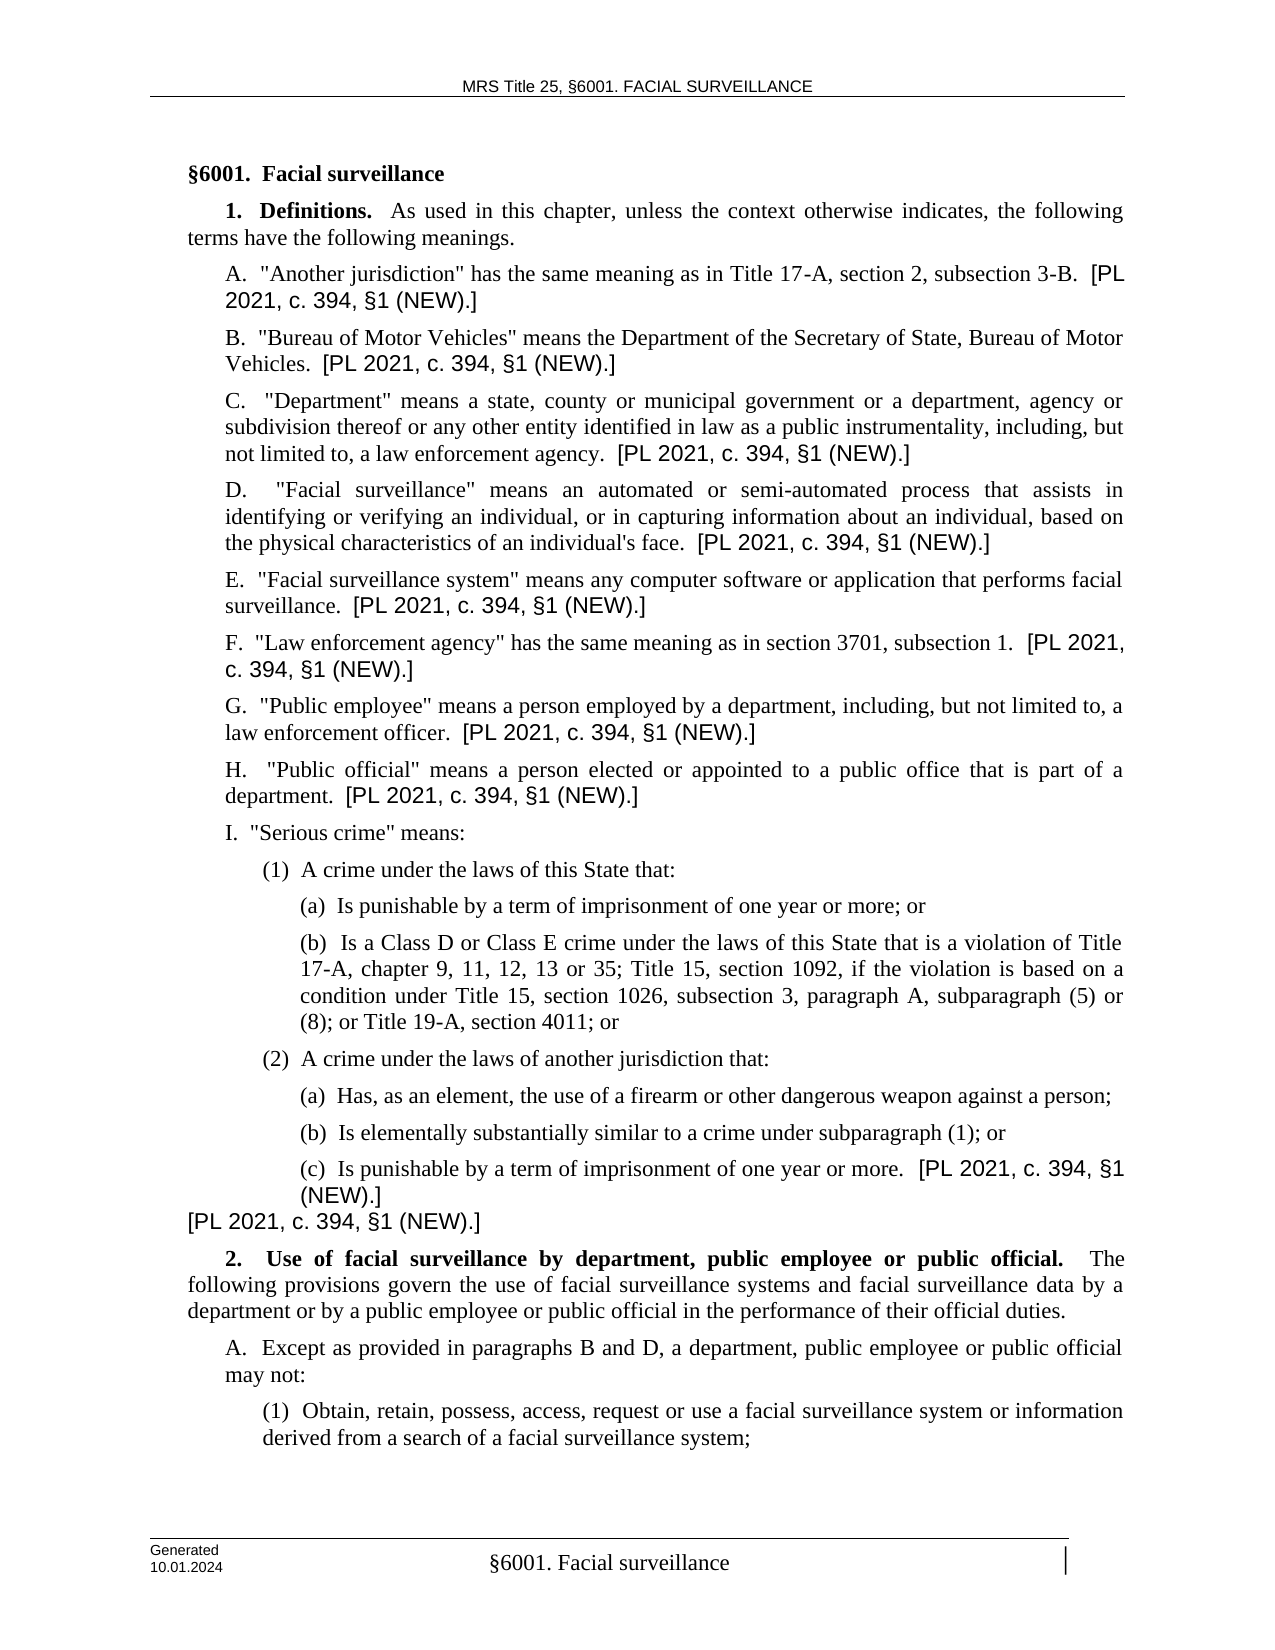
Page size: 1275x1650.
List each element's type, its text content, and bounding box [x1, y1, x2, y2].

text (a) Has, as an element, the use of a firearm or other dangerous weapon against a person; [300, 1082, 1125, 1108]
text (b) Is a Class D or Class E crime under the laws of this State that is a violation of Title 17‑A, chapter 9, 11, 12, 13 or 35; Title 15, section 1092, if the violation is based on a condition under Title 15, section 1026, subsection 3, paragraph A, subparagraph (5) or (8); or Title 19‑A, section 4011; or [300, 929, 1125, 1034]
text (c) Is punishable by a term of imprisonment of one year or more. [PL 2021, c. 394, §1 (NEW).] [300, 1155, 1125, 1208]
text A. "Another jurisdiction" has the same meaning as in Title 17‑A, section 2, subsection 3‑B. [PL 2021, c. 394, §1 (NEW).] [225, 260, 1125, 313]
text F. "Law enforcement agency" has the same meaning as in section 3701, subsection 1. [PL 2021, c. 394, §1 (NEW).] [225, 629, 1125, 682]
text A. Except as provided in paragraphs B and D, a department, public employee or public official may not: [225, 1334, 1125, 1387]
text (2) A crime under the laws of another jurisdiction that: [262, 1045, 1125, 1071]
text [PL 2021, c. 394, §1 (NEW).] [187, 1208, 1125, 1234]
text §6001. Facial surveillance [187, 160, 1125, 187]
text (1) A crime under the laws of this State that: [262, 856, 1125, 882]
text (1) Obtain, retain, possess, access, request or use a facial surveillance system or information derived from a search of a facial surveillance system; [262, 1397, 1125, 1450]
text I. "Serious crime" means: [225, 819, 1125, 845]
text C. "Department" means a state, county or municipal government or a department, agency or subdivision thereof or any other entity identified in law as a public instrumentality, including, but not limited to, a law enforcement agency. [PL 2021, c. 394, §1 (NEW).] [225, 387, 1125, 466]
text G. "Public employee" means a person employed by a department, including, but not limited to, a law enforcement officer. [PL 2021, c. 394, §1 (NEW).] [225, 692, 1125, 745]
text 1. Definitions. As used in this chapter, unless the context otherwise indicates, the following terms have the following meanings. [187, 197, 1125, 250]
text E. "Facial surveillance system" means any computer software or application that performs facial surveillance. [PL 2021, c. 394, §1 (NEW).] [225, 566, 1125, 619]
text H. "Public official" means a person elected or appointed to a public office that is part of a department. [PL 2021, c. 394, §1 (NEW).] [225, 756, 1125, 808]
text (b) Is elementally substantially similar to a crime under subparagraph (1); or [300, 1118, 1125, 1145]
text (a) Is punishable by a term of imprisonment of one year or more; or [300, 892, 1125, 919]
text D. "Facial surveillance" means an automated or semi-automated process that assists in identifying or verifying an individual, or in capturing information about an individual, based on the physical characteristics of an individual's face. [PL 2021, c. 394, §1 (NEW).] [225, 476, 1125, 556]
text B. "Bureau of Motor Vehicles" means the Department of the Secretary of State, Bureau of Motor Vehicles. [PL 2021, c. 394, §1 (NEW).] [225, 323, 1125, 376]
text 2. Use of facial surveillance by department, public employee or public official. The following provisions govern the use of facial surveillance systems and facial surveillance data by a department or by a public employee or public official in the performance of their official duties. [187, 1245, 1125, 1324]
